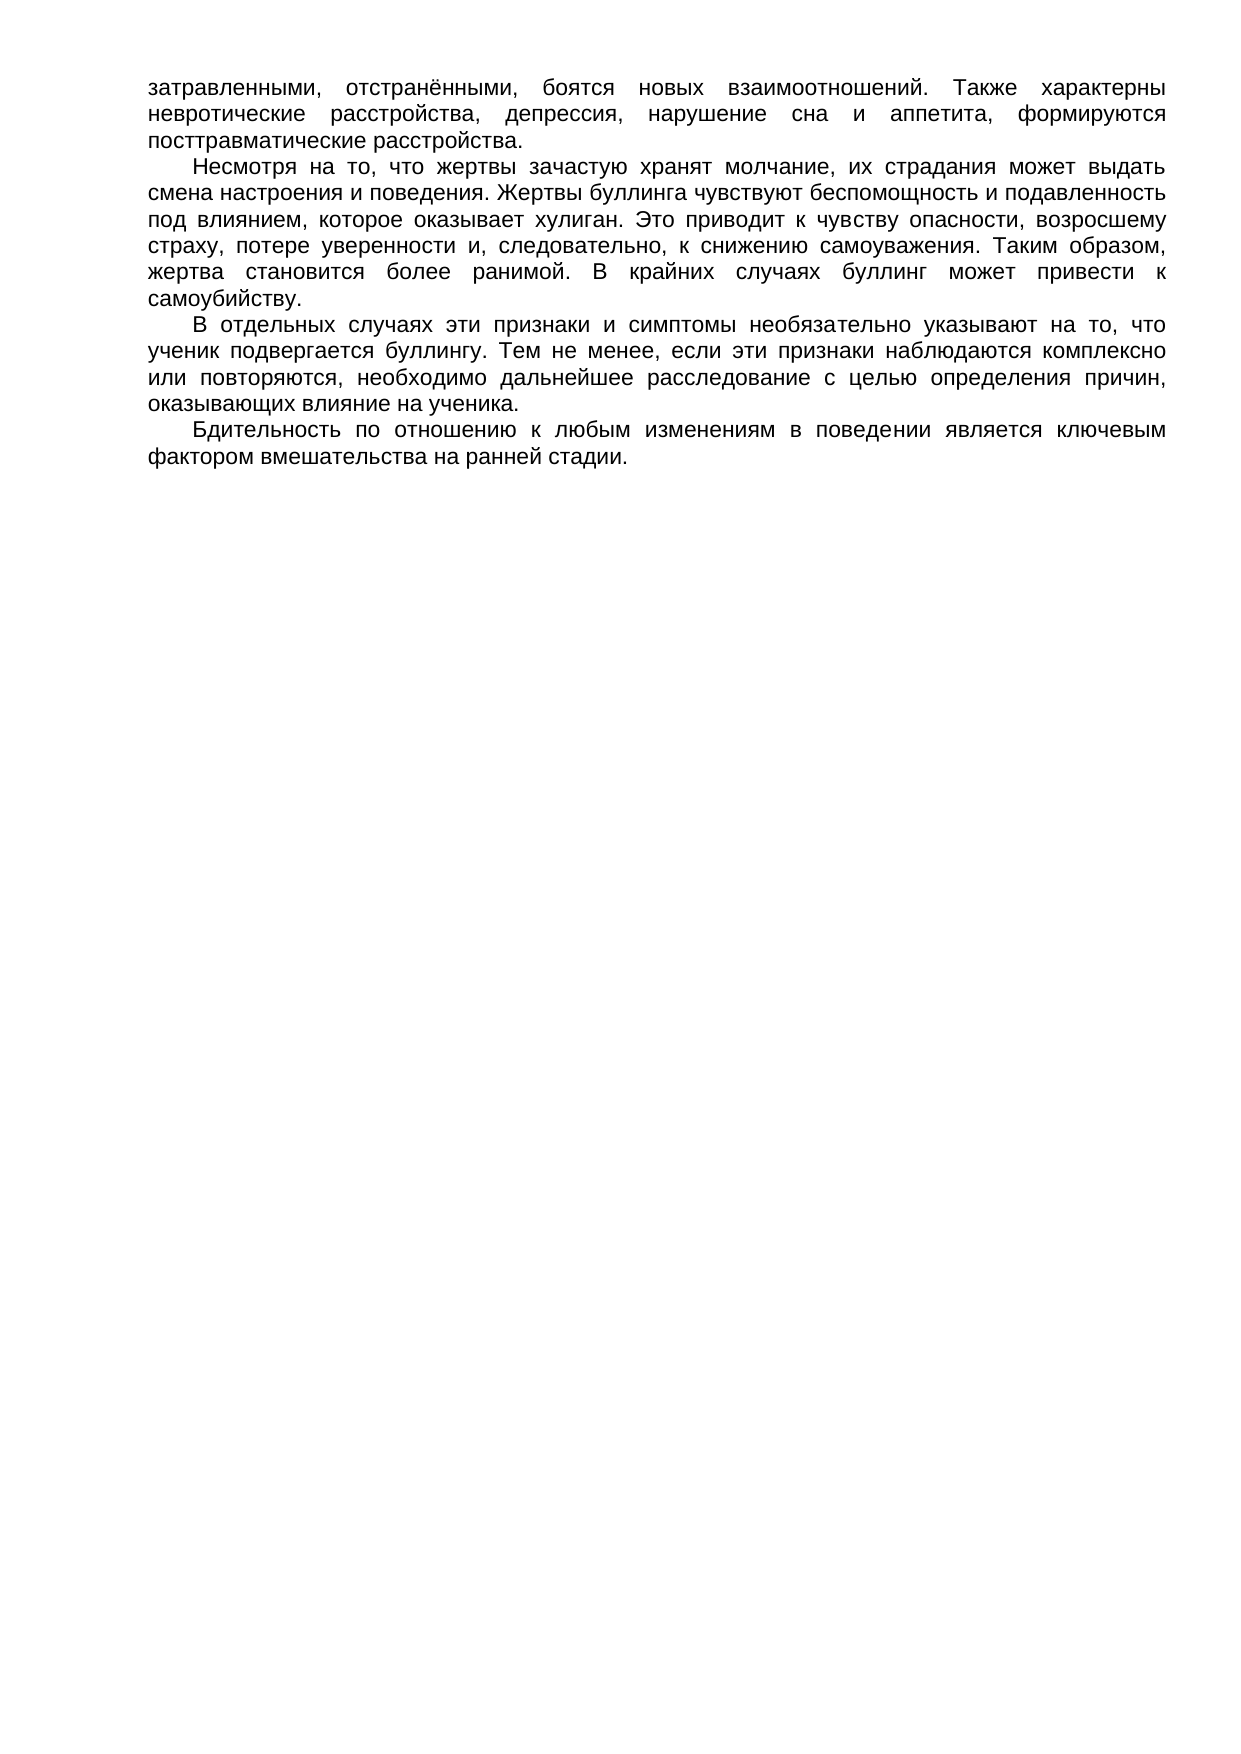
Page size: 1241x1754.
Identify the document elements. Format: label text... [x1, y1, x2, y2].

text Несмотря на то, что жертвы зачастую хранят молчание, их страдания может выдать смена настроения и поведения. Жертвы буллинга чувствуют беспомощность и подавленность под влиянием, которое оказывает хулиган. Это приводит к чувству опасности, возросшему страху, потере уверенности и, следовательно, к снижению самоуважения. Таким образом, жертва становится более ранимой. В крайних случаях буллинг может привести к самоубийству. [148, 153, 1167, 311]
text В отдельных случаях эти признаки и симптомы необязательно указывают на то, что ученик подвергается буллингу. Тем не менее, если эти признаки наблюдаются комплексно или повторяются, необходимо дальнейшее расследование с целью определения причин, оказывающих влияние на ученика. [148, 311, 1167, 416]
text Бдительность по отношению к любым изменениям в поведении является ключевым фактором вмешательства на ранней стадии. [148, 416, 1167, 469]
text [148, 74, 1167, 153]
